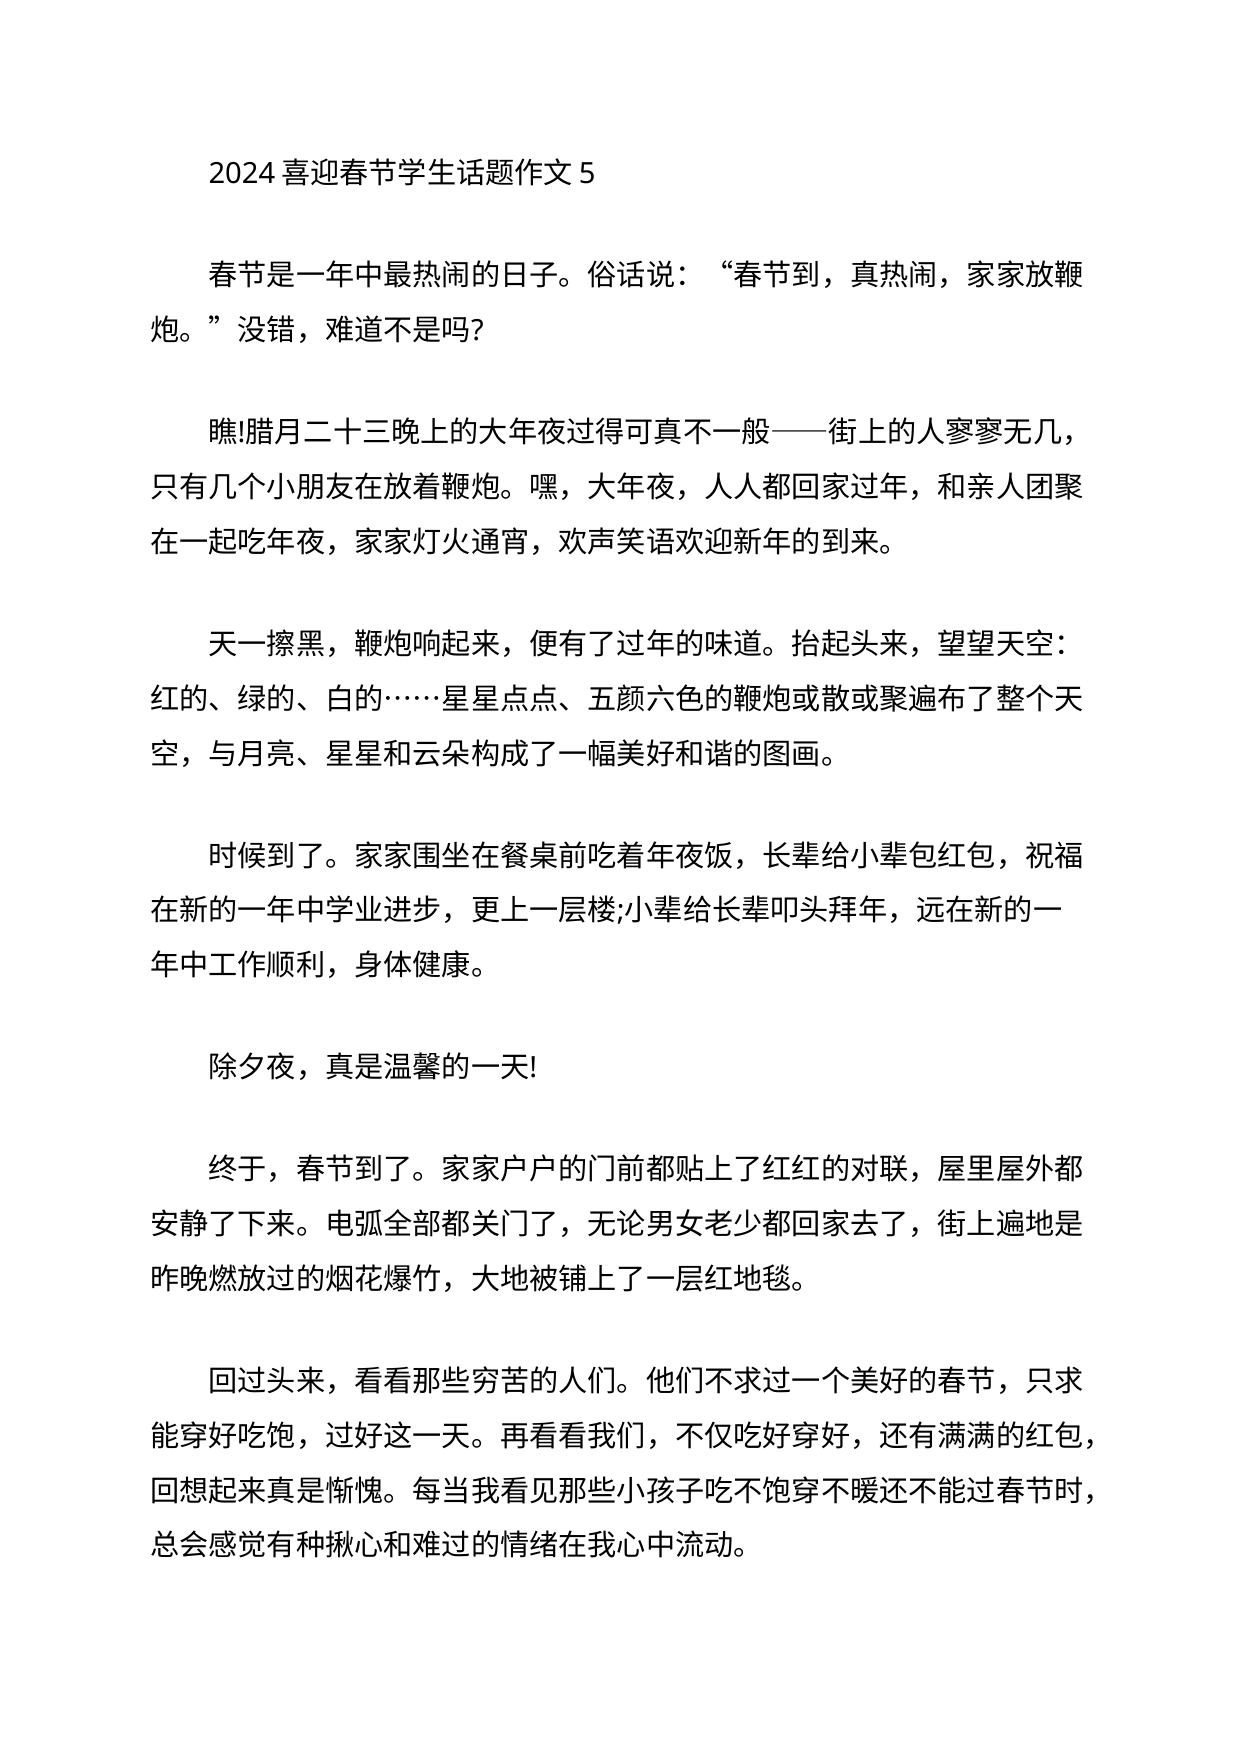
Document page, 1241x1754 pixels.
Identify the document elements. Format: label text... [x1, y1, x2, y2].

text 除夕夜，真是温馨的一天! [150, 1044, 1090, 1086]
text 春节是一年中最热闹的日子。俗话说：“春节到，真热闹，家家放鞭炮。”没错，难道不是吗? [150, 252, 1090, 349]
text 时候到了。家家围坐在餐桌前吃着年夜饭，长辈给小辈包红包，祝福在新的一年中学业进步，更上一层楼;小辈给长辈叩头拜年，远在新的一年中工作顺利，身体健康。 [150, 832, 1090, 984]
text 瞧!腊月二十三晚上的大年夜过得可真不一般——街上的人寥寥无几，只有几个小朋友在放着鞭炮。嘿，大年夜，人人都回家过年，和亲人团聚在一起吃年夜，家家灯火通宵，欢声笑语欢迎新年的到来。 [150, 409, 1090, 561]
text 终于，春节到了。家家户户的门前都贴上了红红的对联，屋里屋外都安静了下来。电弧全部都关门了，无论男女老少都回家去了，街上遍地是昨晚燃放过的烟花爆竹，大地被铺上了一层红地毯。 [150, 1146, 1090, 1298]
text 回过头来，看看那些穷苦的人们。他们不求过一个美好的春节，只求能穿好吃饱，过好这一天。再看看我们，不仅吃好穿好，还有满满的红包，回想起来真是惭愧。每当我看见那些小孩子吃不饱穿不暖还不能过春节时，总会感觉有种揪心和难过的情绪在我心中流动。 [150, 1357, 1090, 1564]
text 天一擦黑，鞭炮响起来，便有了过年的味道。抬起头来，望望天空：红的、绿的、白的……星星点点、五颜六色的鞭炮或散或聚遍布了整个天空，与月亮、星星和云朵构成了一幅美好和谐的图画。 [150, 621, 1090, 773]
text 2024喜迎春节学生话题作文5 [150, 150, 1090, 192]
